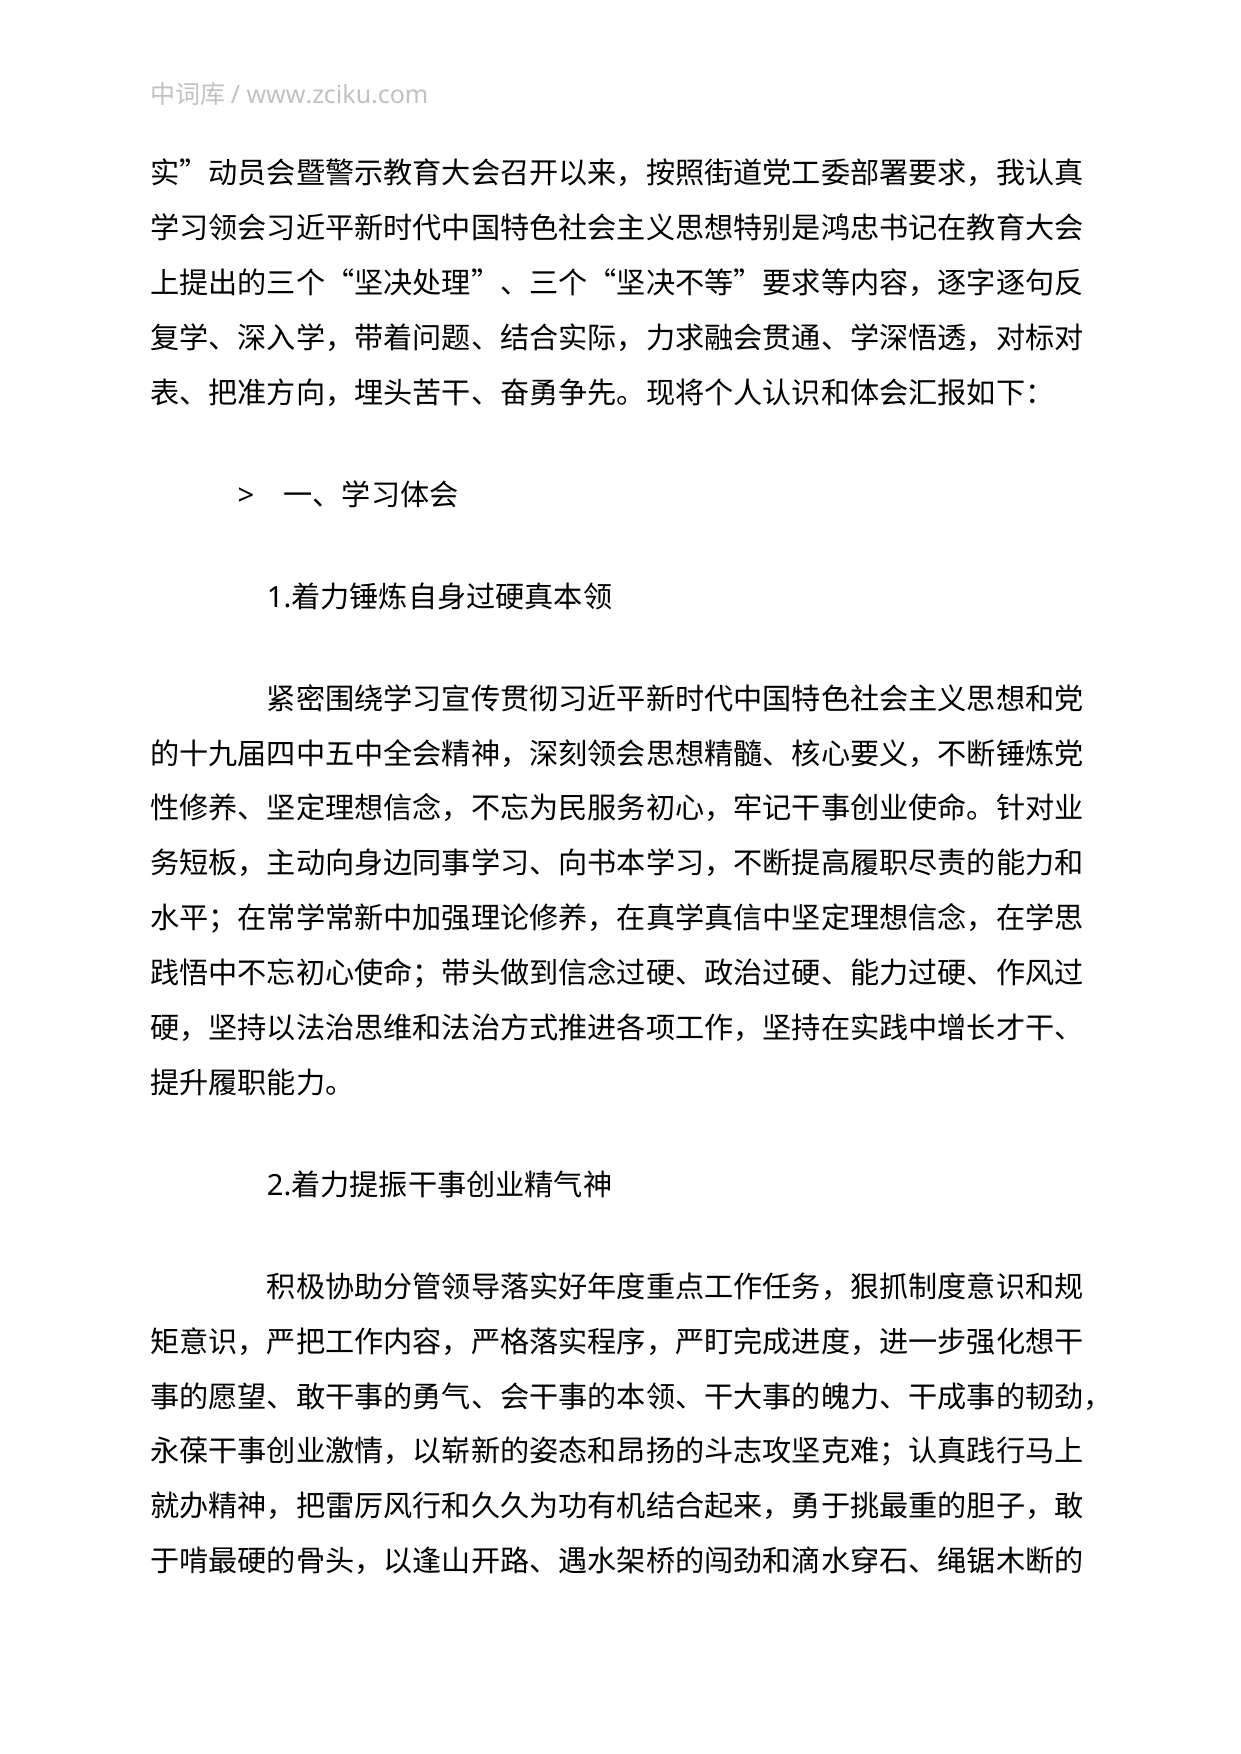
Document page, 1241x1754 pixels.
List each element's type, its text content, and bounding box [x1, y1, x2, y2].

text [150, 150, 1090, 412]
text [150, 1263, 1090, 1580]
text 2.着力提振干事创业精气神 [150, 1161, 1090, 1204]
text 紧密围绕学习宣传贯彻习近平新时代中国特色社会主义思想和党的十九届四中五中全会精神，深刻领会思想精髓、核心要义，不断锤炼党性修养、坚定理想信念，不忘为民服务初心，牢记干事创业使命。针对业务短板，主动向身边同事学习、向书本学习，不断提高履职尽责的能力和水平；在常学常新中加强理论修养，在真学真信中坚定理想信念，在学思践悟中不忘初心使命；带头做到信念过硬、政治过硬、能力过硬、作风过硬，坚持以法治思维和法治方式推进各项工作，坚持在实践中增长才干、提升履职能力。 [150, 675, 1090, 1102]
text 1.着力锤炼自身过硬真本领 [150, 573, 1090, 616]
text > 一、学习体会 [150, 471, 1090, 514]
